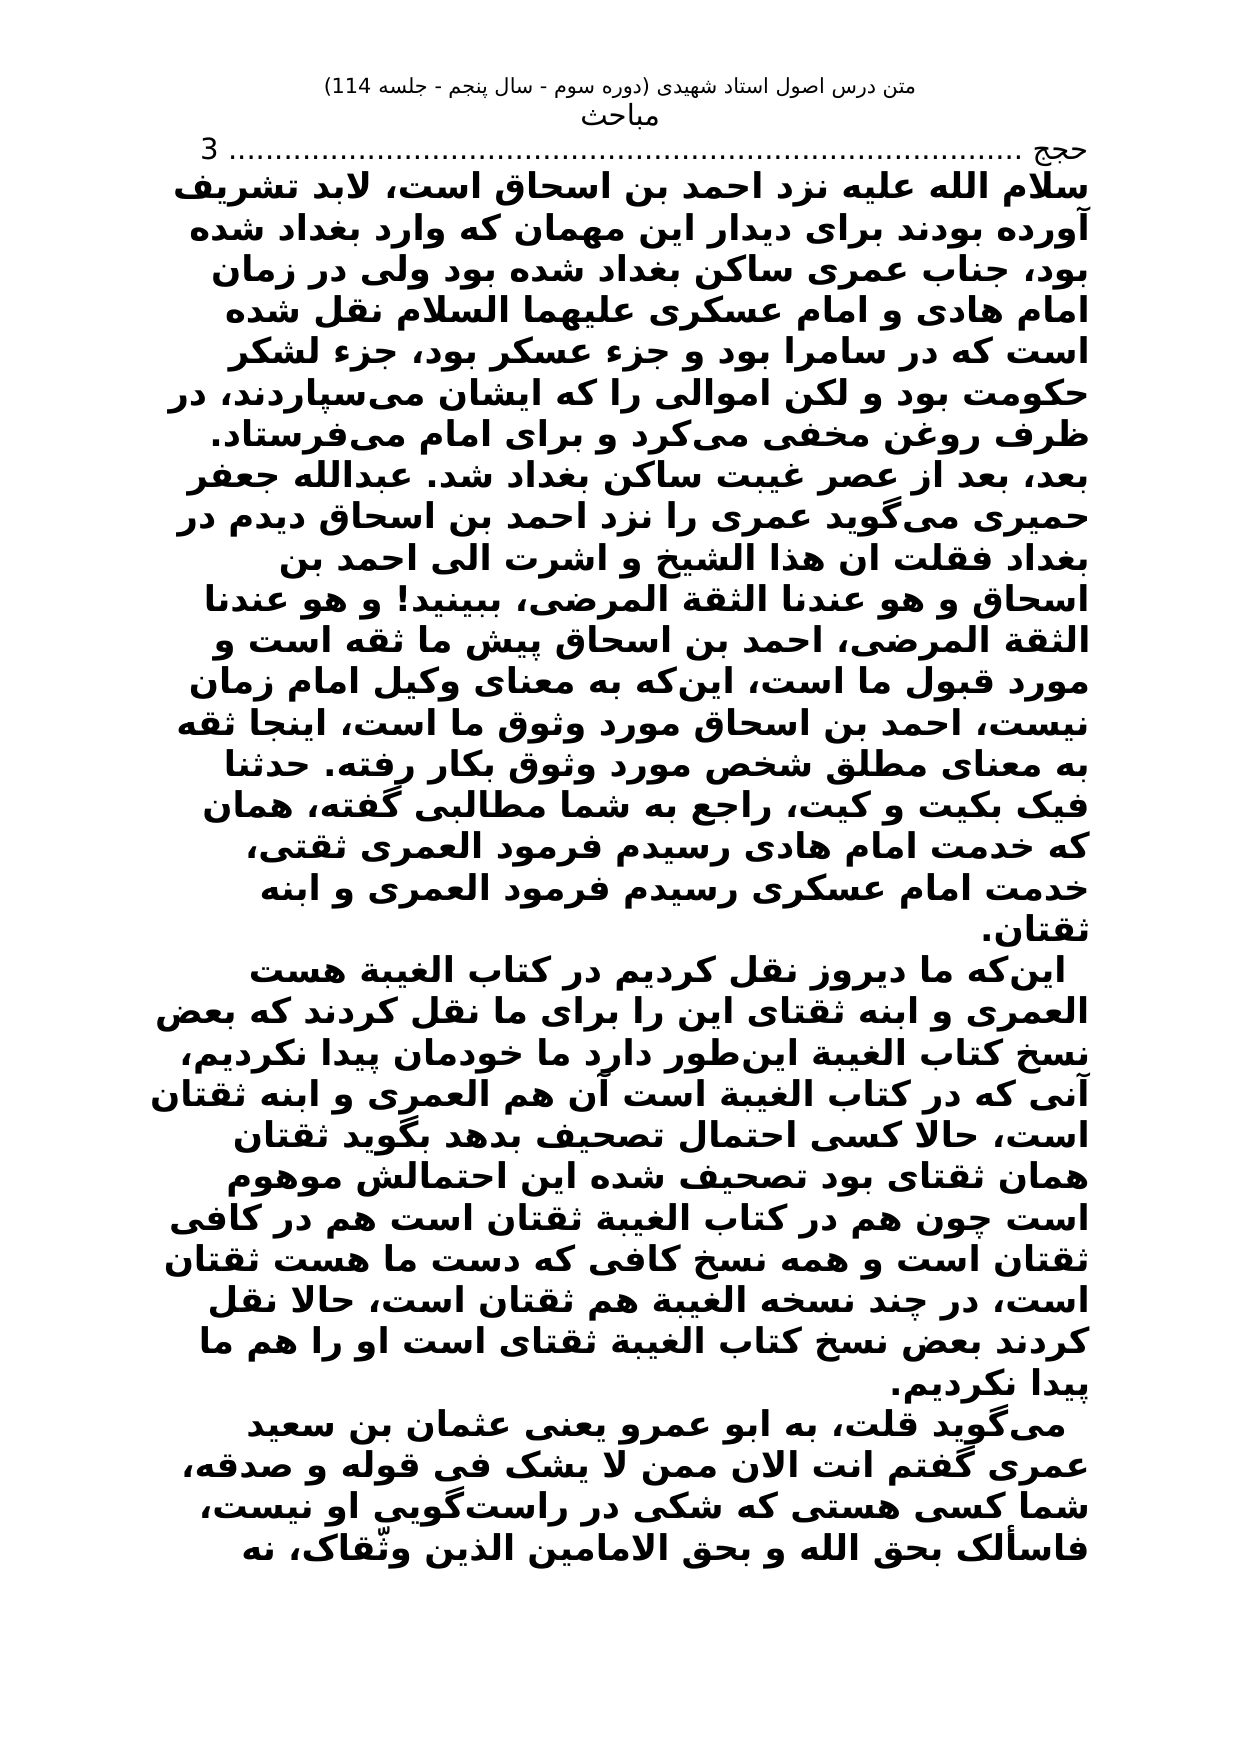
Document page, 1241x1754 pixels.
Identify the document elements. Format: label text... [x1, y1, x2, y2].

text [150, 1403, 1090, 1568]
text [150, 166, 1090, 950]
text این‌که ما دیروز نقل کردیم در کتاب الغیبة هست العمری و ابنه ثقتای این را برای ما نقل کردند که بعض نسخ کتاب الغیبة این‌طور دارد ما خودمان پیدا نکردیم، آنی که در کتاب الغیبة است آن هم العمری و ابنه ثقتان است، حالا کسی احتمال تصحیف بدهد بگوید ثقتان همان ثقتای بود تصحیف شده این احتمالش موهوم است چون هم در کتاب الغیبة ثقتان است هم در کافی ثقتان است و همه نسخ کافی که دست ما هست ثقتان است، در چند نسخه الغیبة هم ثقتان است، حالا نقل کردند بعض نسخ کتاب الغیبة ثقتای است او را هم ما پیدا نکردیم. [150, 950, 1090, 1403]
